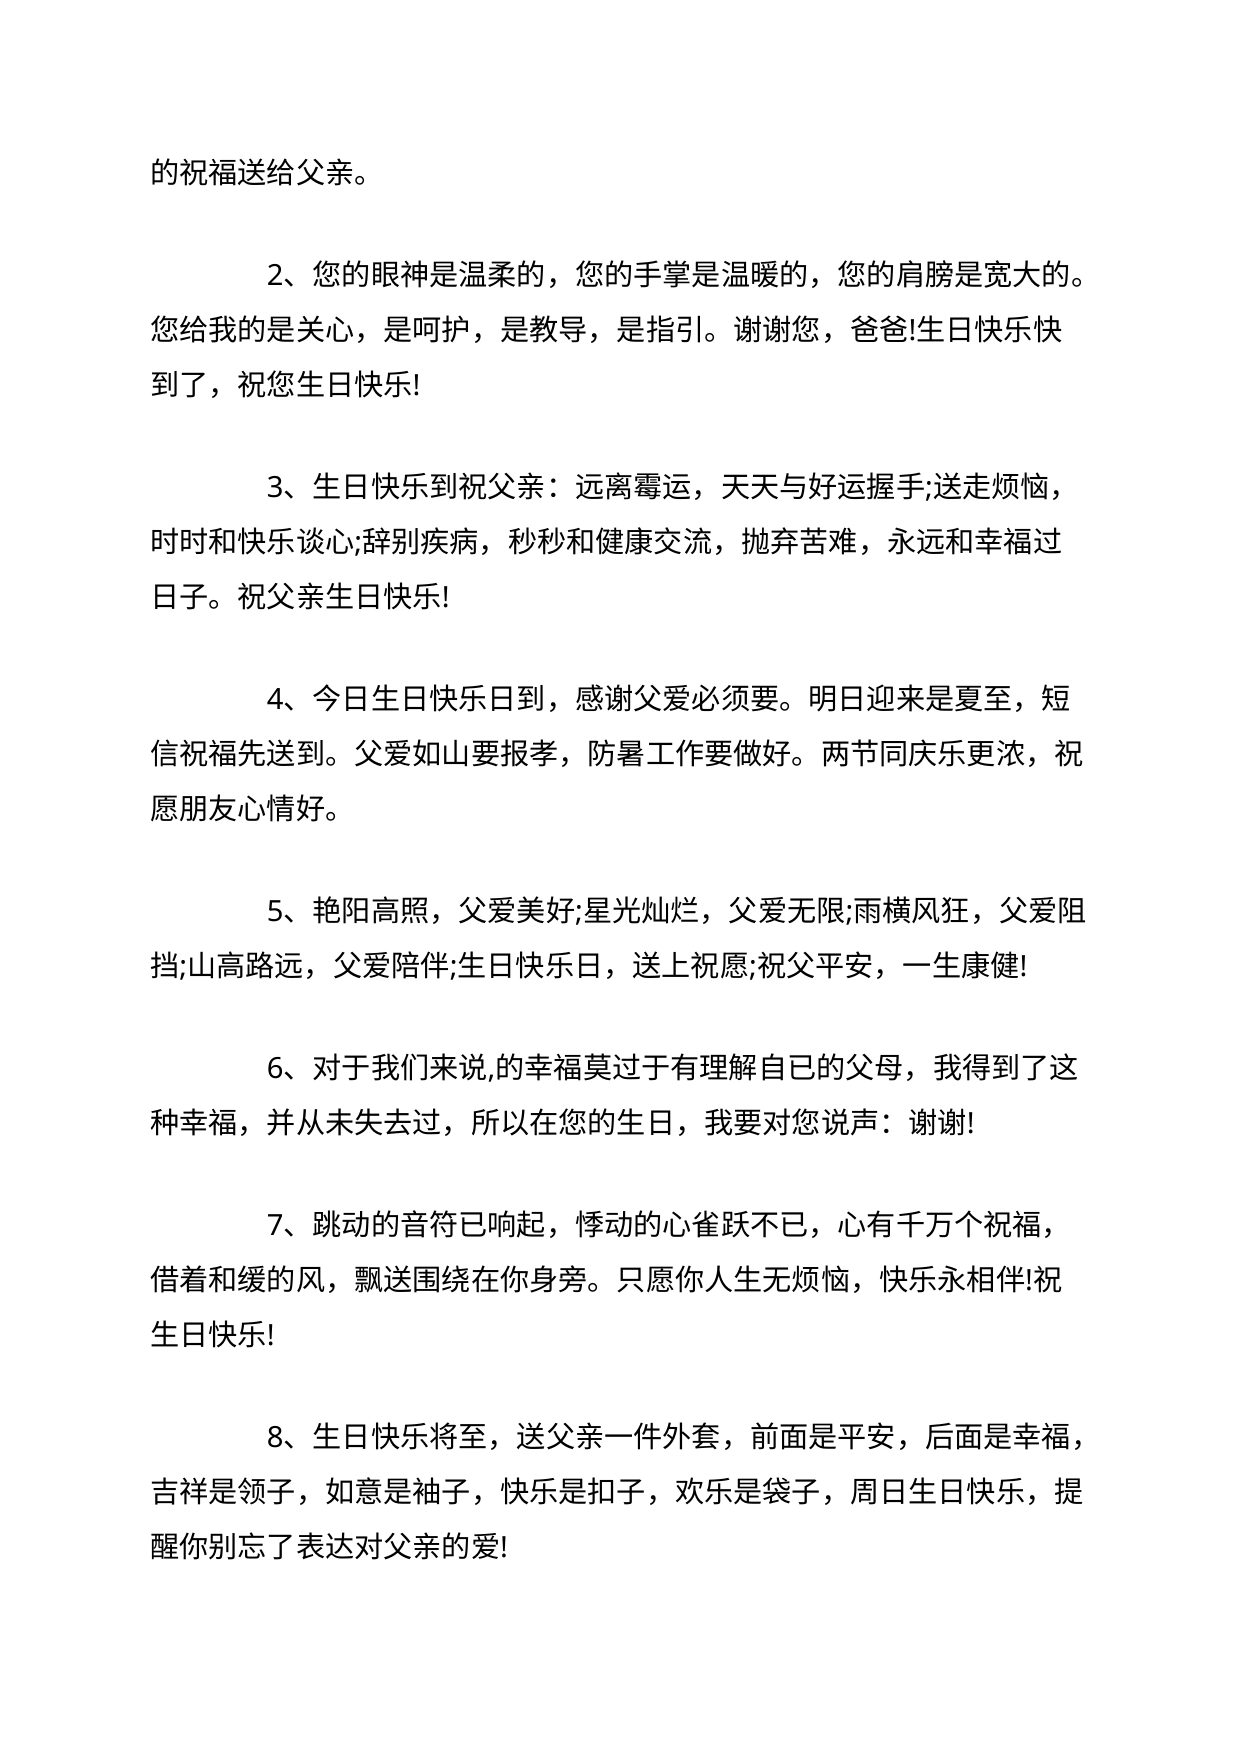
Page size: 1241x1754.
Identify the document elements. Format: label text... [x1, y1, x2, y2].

text 4、今日生日快乐日到，感谢父爱必须要。明日迎来是夏至，短信祝福先送到。父爱如山要报孝，防暑工作要做好。两节同庆乐更浓，祝愿朋友心情好。 [150, 676, 1090, 828]
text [150, 150, 1090, 192]
text 7、跳动的音符已响起，悸动的心雀跃不已，心有千万个祝福，借着和缓的风，飘送围绕在你身旁。只愿你人生无烦恼，快乐永相伴!祝生日快乐! [150, 1201, 1090, 1354]
text 3、生日快乐到祝父亲：远离霉运，天天与好运握手;送走烦恼，时时和快乐谈心;辞别疾病，秒秒和健康交流，抛弃苦难，永远和幸福过日子。祝父亲生日快乐! [150, 464, 1090, 616]
text 6、对于我们来说,的幸福莫过于有理解自已的父母，我得到了这种幸福，并从未失去过，所以在您的生日，我要对您说声：谢谢! [150, 1044, 1090, 1142]
text 5、艳阳高照，父爱美好;星光灿烂，父爱无限;雨横风狂，父爱阻挡;山高路远，父爱陪伴;生日快乐日，送上祝愿;祝父平安，一生康健! [150, 887, 1090, 985]
text 8、生日快乐将至，送父亲一件外套，前面是平安，后面是幸福，吉祥是领子，如意是袖子，快乐是扣子，欢乐是袋子，周日生日快乐，提醒你别忘了表达对父亲的爱! [150, 1413, 1090, 1566]
text 2、您的眼神是温柔的，您的手掌是温暖的，您的肩膀是宽大的。您给我的是关心，是呵护，是教导，是指引。谢谢您，爸爸!生日快乐快到了，祝您生日快乐! [150, 252, 1090, 404]
